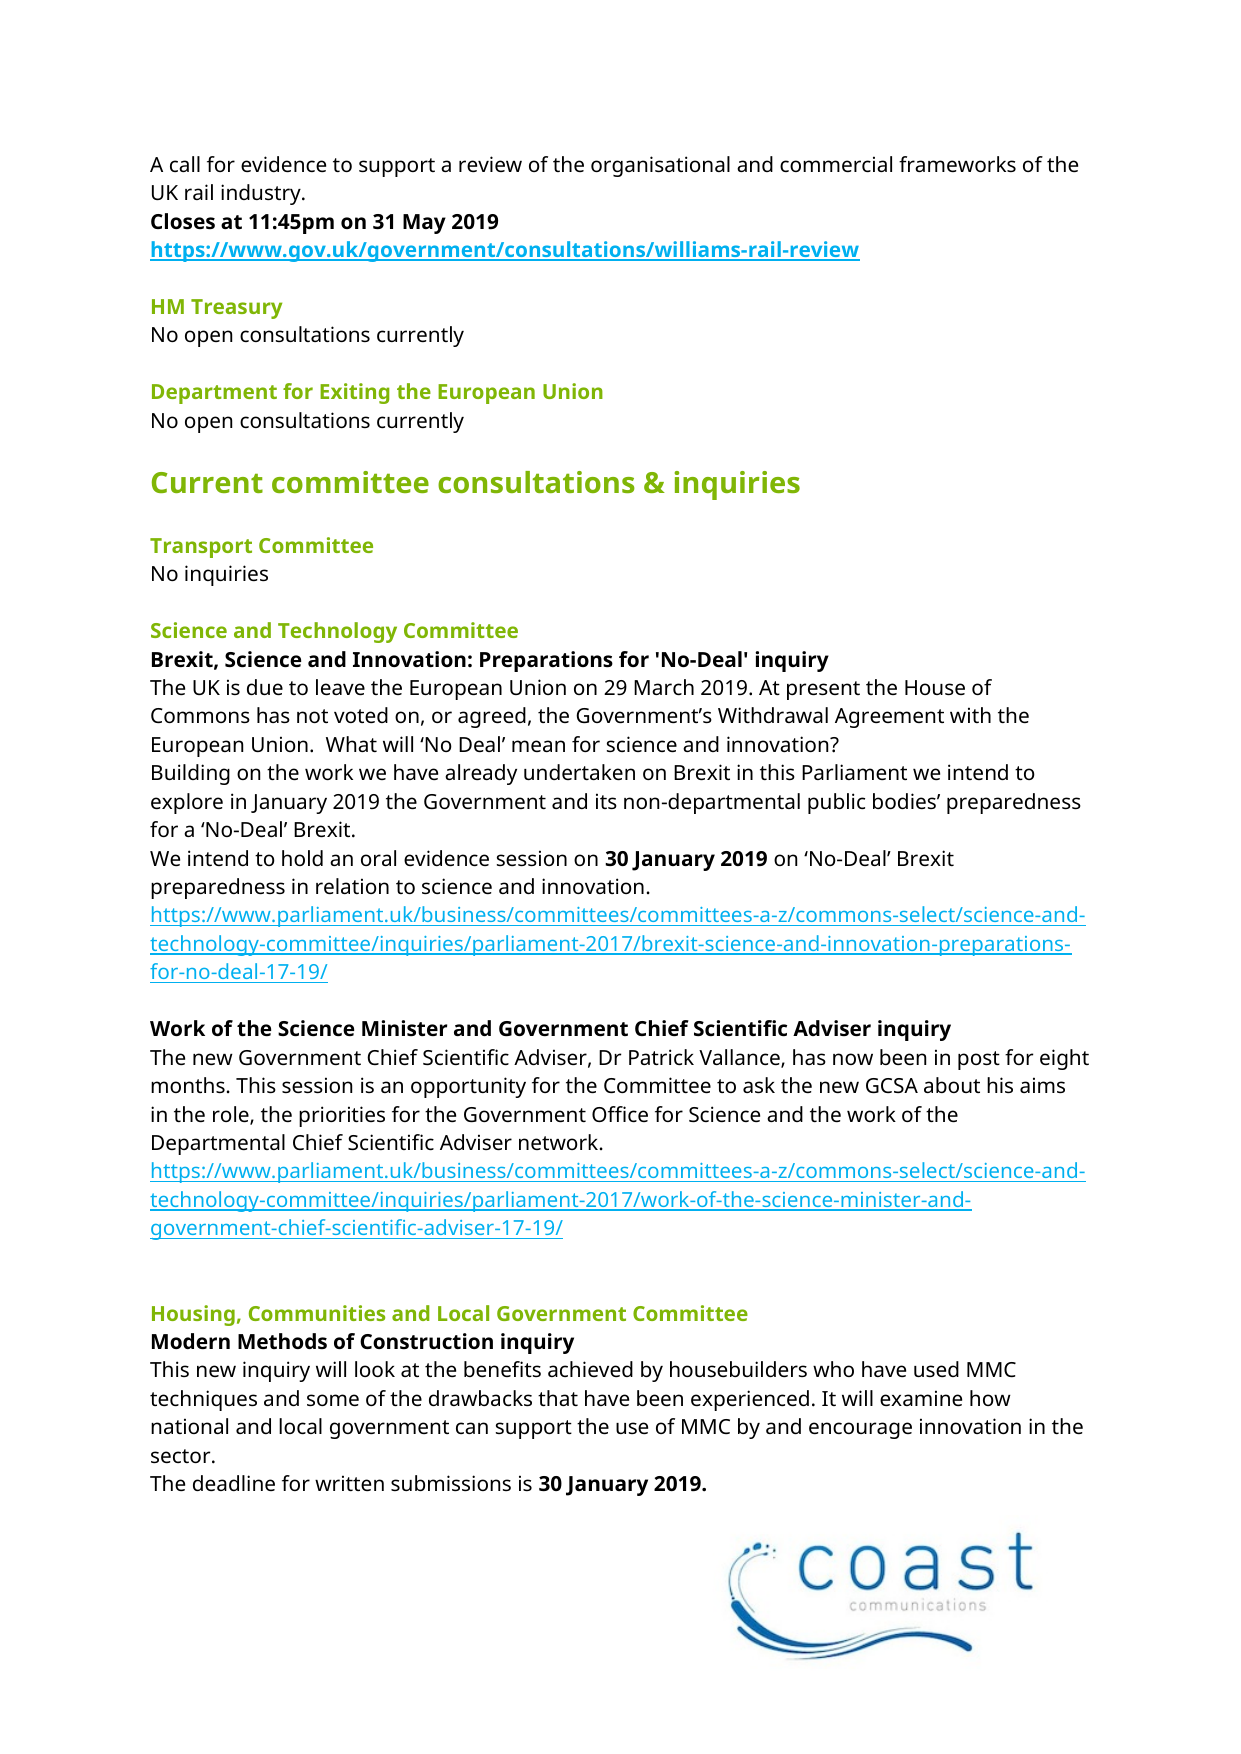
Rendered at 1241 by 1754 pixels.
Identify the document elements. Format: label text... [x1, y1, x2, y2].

text No open consultations currently [150, 406, 1090, 434]
text https://www.parliament.uk/business/committees/committees-a-z/commons-select/science-and-technology-committee/inquiries/parliament-2017/work-of-the-science-minister-and-government-chief-scientific-adviser-17-19/ [150, 1157, 1090, 1242]
text Building on the work we have already undertaken on Brexit in this Parliament we intend to explore in January 2019 the Government and its non-departmental public bodies’ preparedness for a ‘No-Deal’ Brexit. [150, 758, 1090, 844]
text We intend to hold an oral evidence session on 30 January 2019 on ‘No-Deal’ Brexit preparedness in relation to science and innovation. [150, 844, 1090, 901]
text This new inquiry will look at the benefits achieved by housebuilders who have used MMC techniques and some of the drawbacks that have been experienced. It will examine how national and local government can support the use of MMC by and encourage innovation in the sector. [150, 1356, 1090, 1469]
text Housing, Communities and Local Government Committee [150, 1299, 1090, 1327]
text HM Treasury [150, 292, 1090, 321]
text The UK is due to leave the European Union on 29 March 2019. At present the House of Commons has not voted on, or agreed, the Government’s Withdrawal Agreement with the European Union. What will ‘No Deal’ mean for science and innovation? [150, 673, 1090, 758]
text Brexit, Science and Innovation: Preparations for 'No-Deal' inquiry [150, 645, 1090, 673]
picture [712, 1515, 1050, 1681]
text No inquiries [150, 559, 1090, 588]
text Closes at 11:45pm on 31 May 2019 [150, 207, 1090, 235]
text Department for Exiting the European Union [150, 377, 1090, 406]
text A call for evidence to support a review of the organisational and commercial frameworks of the UK rail industry. [150, 150, 1090, 207]
text https://www.gov.uk/government/consultations/williams-rail-review [150, 235, 1090, 264]
text Transport Committee [150, 531, 1090, 559]
text No open consultations currently [150, 321, 1090, 349]
text https://www.parliament.uk/business/committees/committees-a-z/commons-select/science-and-technology-committee/inquiries/parliament-2017/brexit-science-and-innovation-preparations-for-no-deal-17-19/ [150, 901, 1090, 986]
text Modern Methods of Construction inquiry [150, 1327, 1090, 1356]
text Work of the Science Minister and Government Chief Scientific Adviser inquiry [150, 1014, 1090, 1043]
text Current committee consultations & inquiries [150, 463, 1090, 502]
text Science and Technology Committee [150, 616, 1090, 645]
text The deadline for written submissions is 30 January 2019. [150, 1469, 1090, 1498]
text The new Government Chief Scientific Adviser, Dr Patrick Vallance, has now been in post for eight months. This session is an opportunity for the Committee to ask the new GCSA about his aims in the role, the priorities for the Government Office for Science and the work of the Departmental Chief Scientific Adviser network. [150, 1043, 1090, 1157]
